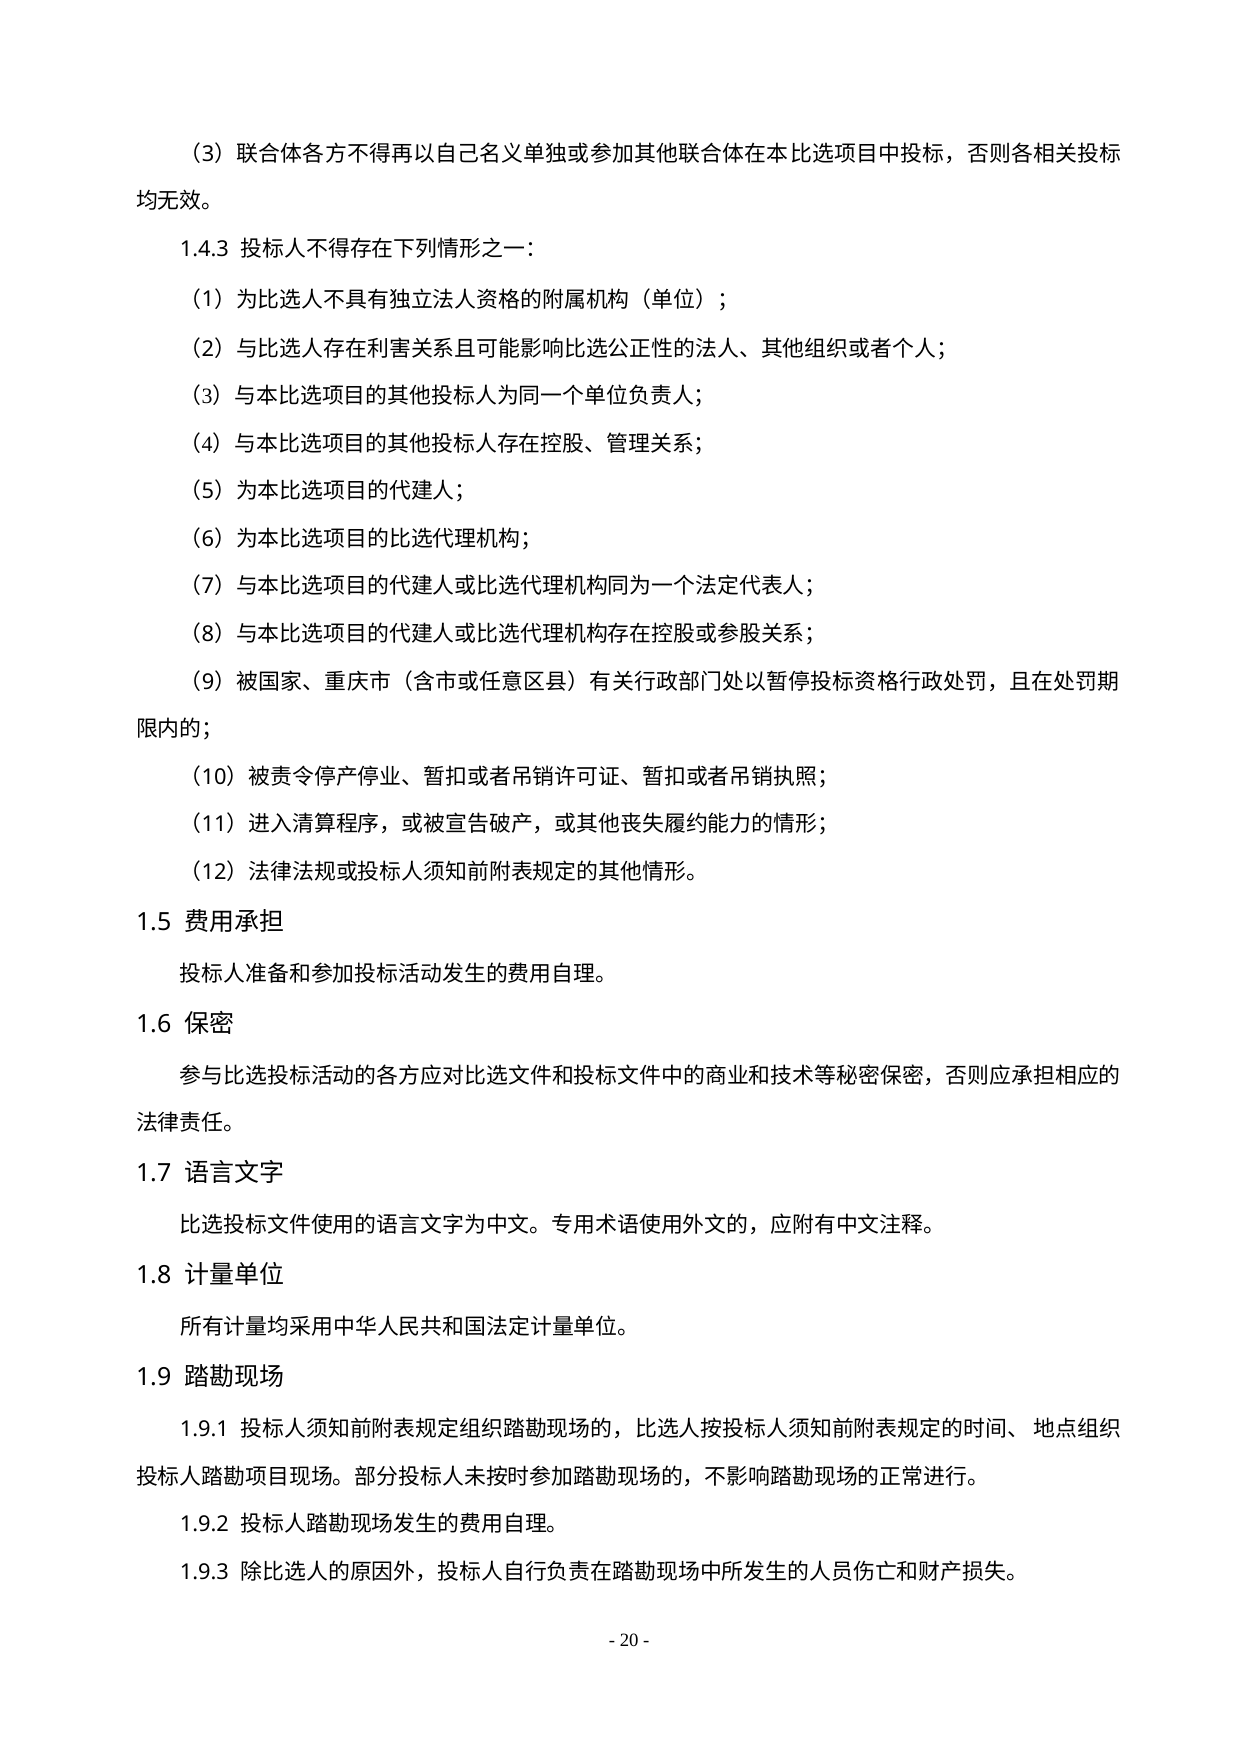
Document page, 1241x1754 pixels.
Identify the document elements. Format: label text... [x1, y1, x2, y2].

text 参与比选投标活动的各方应对比选文件和投标文件中的商业和技术等秘密保密，否则应承担相应的法律责任。 [136, 1058, 1122, 1137]
text （9）被国家、重庆市（含市或任意区县）有关行政部门处以暂停投标资格行政处罚，且在处罚期限内的； [136, 664, 1122, 743]
text （2）与比选人存在利害关系且可能影响比选公正性的法人、其他组织或者个人； [136, 331, 1122, 362]
text （10）被责令停产停业、暂扣或者吊销许可证、暂扣或者吊销执照； [136, 759, 1122, 791]
text 1.9.2 投标人踏勘现场发生的费用自理。 [136, 1506, 1122, 1538]
text （4）与本比选项目的其他投标人存在控股、管理关系； [136, 426, 1122, 457]
text 投标人准备和参加投标活动发生的费用自理。 [136, 956, 1122, 988]
text （7）与本比选项目的代建人或比选代理机构同为一个法定代表人； [136, 568, 1122, 600]
subtitle 1.5 费用承担 [136, 902, 1122, 938]
subtitle 1.7 语言文字 [136, 1153, 1122, 1189]
subtitle 1.6 保密 [136, 1003, 1122, 1040]
text 1.4.3 投标人不得存在下列情形之一： [136, 231, 1122, 263]
text （12）法律法规或投标人须知前附表规定的其他情形。 [136, 854, 1122, 886]
subtitle 1.9 踏勘现场 [136, 1357, 1122, 1393]
text （3）联合体各方不得再以自己名义单独或参加其他联合体在本比选项目中投标，否则各相关投标均无效。 [136, 136, 1122, 215]
text （1）为比选人不具有独立法人资格的附属机构（单位）； [136, 278, 1122, 313]
text （5）为本比选项目的代建人； [136, 473, 1122, 505]
text （8）与本比选项目的代建人或比选代理机构存在控股或参股关系； [136, 616, 1122, 648]
text 所有计量均采用中华人民共和国法定计量单位。 [136, 1309, 1122, 1341]
subtitle 1.8 计量单位 [136, 1255, 1122, 1291]
text （3）与本比选项目的其他投标人为同一个单位负责人； [136, 378, 1122, 410]
text 1.9.3 除比选人的原因外，投标人自行负责在踏勘现场中所发生的人员伤亡和财产损失。 [136, 1554, 1122, 1586]
text （11）进入清算程序，或被宣告破产，或其他丧失履约能力的情形； [136, 806, 1122, 838]
text 1.9.1 投标人须知前附表规定组织踏勘现场的，比选人按投标人须知前附表规定的时间、 地点组织投标人踏勘项目现场。部分投标人未按时参加踏勘现场的，不影响踏勘现场的正常进行。 [136, 1411, 1122, 1490]
text 比选投标文件使用的语言文字为中文。专用术语使用外文的，应附有中文注释。 [136, 1207, 1122, 1239]
text （6）为本比选项目的比选代理机构； [136, 521, 1122, 553]
